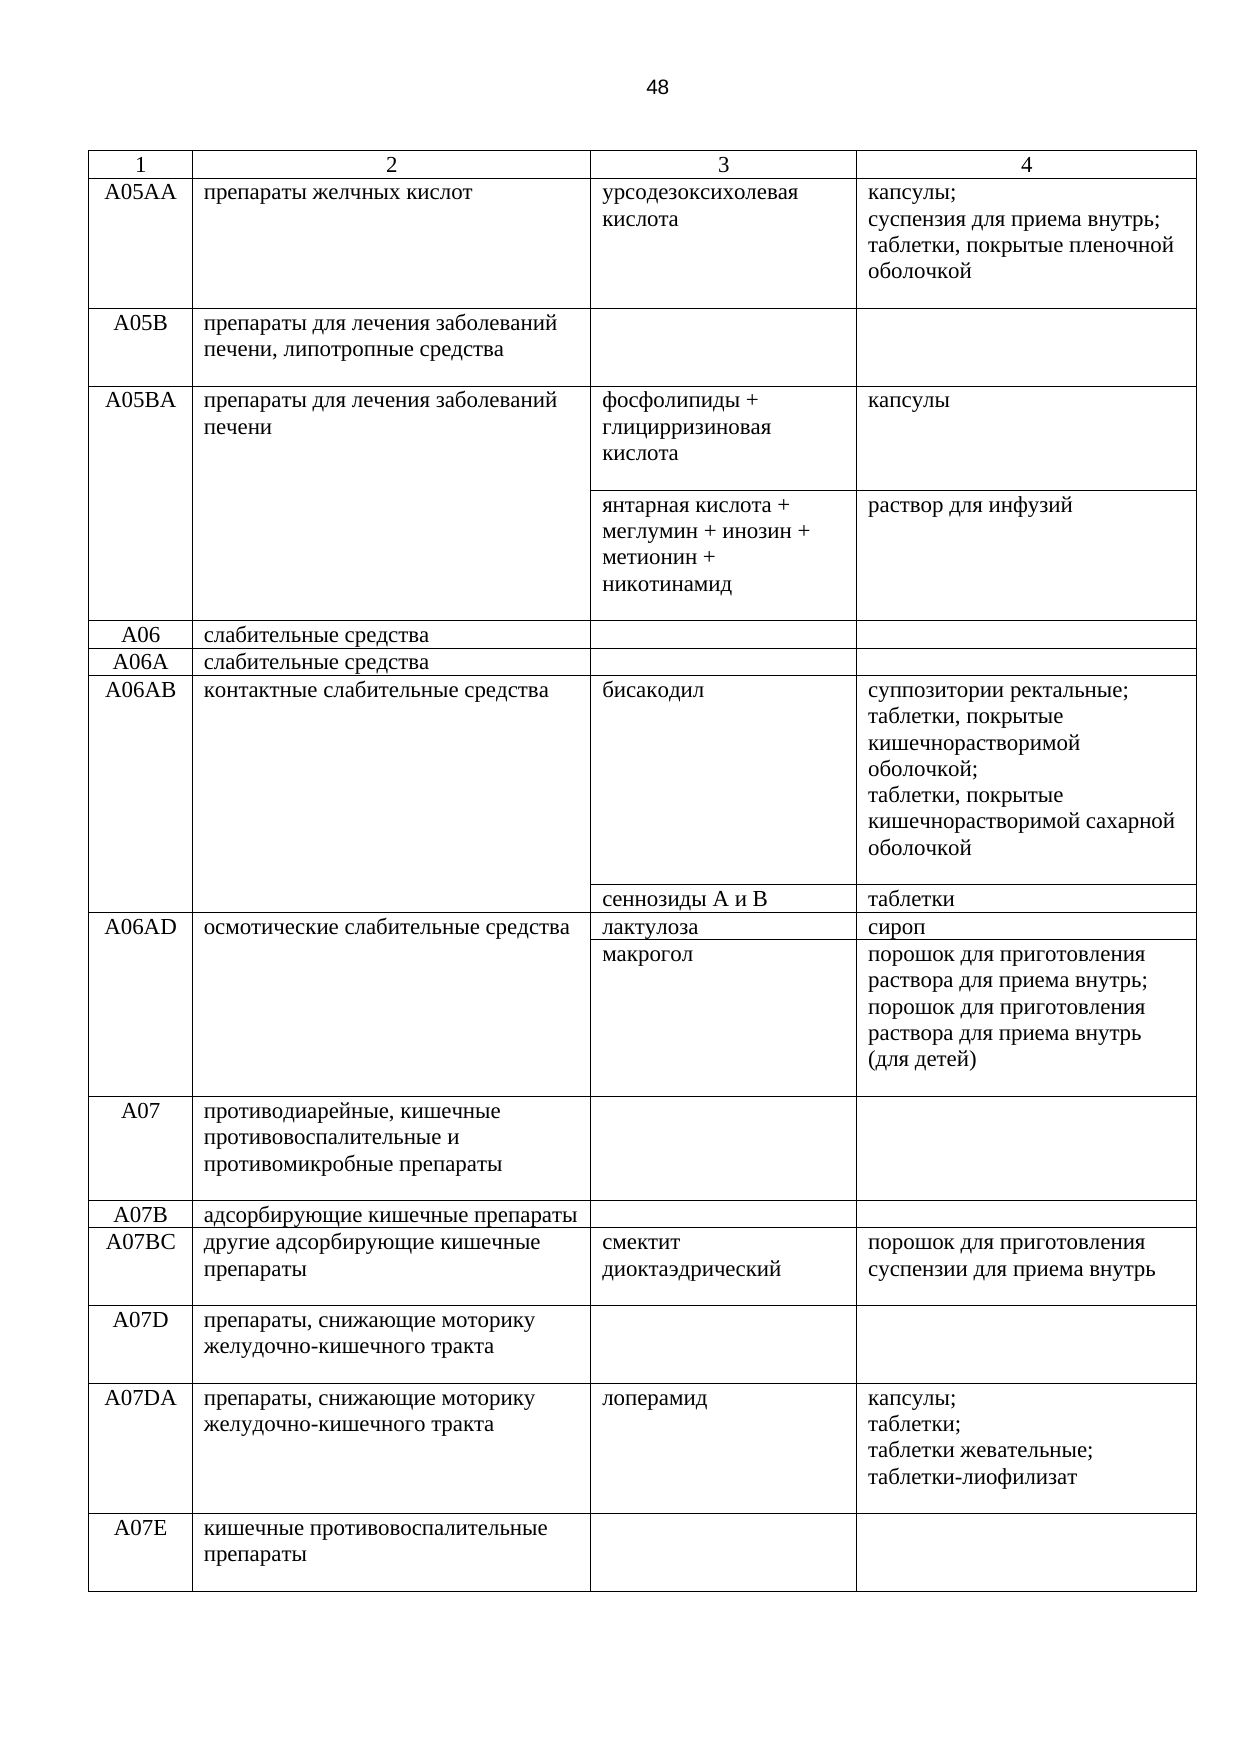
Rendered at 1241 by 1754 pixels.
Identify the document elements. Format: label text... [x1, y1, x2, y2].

table_cell [857, 649, 1196, 675]
table_cell смектит диоктаэдрический [591, 1228, 856, 1305]
table_cell [591, 1201, 856, 1227]
table_cell фосфолипиды + глицирризиновая кислота [591, 387, 856, 489]
table_cell лактулоза [591, 913, 856, 939]
table_cell A05AA [89, 179, 192, 308]
table_cell A05B [89, 309, 192, 386]
table_cell [591, 1097, 856, 1200]
table_cell капсулы; таблетки; таблетки жевательные; таблетки-лиофилизат [857, 1384, 1196, 1513]
table_cell 3 [591, 151, 856, 177]
table_cell [591, 621, 856, 647]
table_cell контактные слабительные средства [193, 676, 590, 912]
table_cell A06 [89, 621, 192, 647]
table_cell A07E [89, 1514, 192, 1591]
table_cell препараты, снижающие моторику желудочно-кишечного тракта [193, 1384, 590, 1513]
table_cell бисакодил [591, 676, 856, 884]
table_cell [857, 1306, 1196, 1383]
table_cell препараты, снижающие моторику желудочно-кишечного тракта [193, 1306, 590, 1383]
table_cell слабительные средства [193, 621, 590, 647]
table_cell A06AB [89, 676, 192, 912]
table_cell сеннозиды А и B [591, 885, 856, 912]
table_cell таблетки [857, 885, 1196, 912]
table_cell A07B [89, 1201, 192, 1227]
table_cell противодиарейные, кишечные противовоспалительные и противомикробные препараты [193, 1097, 590, 1200]
table_cell препараты для лечения заболеваний печени [193, 387, 590, 620]
table_cell сироп [857, 913, 1196, 939]
table_cell 1 [89, 151, 192, 177]
table_cell препараты для лечения заболеваний печени, липотропные средства [193, 309, 590, 386]
table_cell лоперамид [591, 1384, 856, 1513]
table_cell урсодезоксихолевая кислота [591, 179, 856, 308]
table_cell адсорбирующие кишечные препараты [193, 1201, 590, 1227]
table_cell [857, 1097, 1196, 1200]
table_cell [857, 309, 1196, 386]
table_cell A06A [89, 649, 192, 675]
table_cell [857, 1514, 1196, 1591]
table_cell A07DA [89, 1384, 192, 1513]
table_cell капсулы [857, 387, 1196, 489]
table_cell A07 [89, 1097, 192, 1200]
table_cell суппозитории ректальные; таблетки, покрытые кишечнорастворимой оболочкой; таблетки, покрытые кишечнорастворимой сахарной оболочкой [857, 676, 1196, 884]
table_cell A06AD [89, 913, 192, 1096]
table_cell [591, 1306, 856, 1383]
table_cell A05BA [89, 387, 192, 620]
table_cell A07D [89, 1306, 192, 1383]
table_cell янтарная кислота + меглумин + инозин + метионин + никотинамид [591, 491, 856, 620]
table_cell раствор для инфузий [857, 491, 1196, 620]
table_cell 2 [193, 151, 590, 177]
table_cell [591, 1514, 856, 1591]
table_cell [857, 621, 1196, 647]
table_cell другие адсорбирующие кишечные препараты [193, 1228, 590, 1305]
table_cell кишечные противовоспалительные препараты [193, 1514, 590, 1591]
table_cell [857, 1201, 1196, 1227]
table_cell порошок для приготовления раствора для приема внутрь; порошок для приготовления раствора для приема внутрь (для детей) [857, 940, 1196, 1096]
table_cell препараты желчных кислот [193, 179, 590, 308]
table_cell 4 [857, 151, 1196, 177]
table_cell осмотические слабительные средства [193, 913, 590, 1096]
table_cell A07BC [89, 1228, 192, 1305]
table_cell макрогол [591, 940, 856, 1096]
table_cell [591, 649, 856, 675]
table_cell [591, 309, 856, 386]
table_cell капсулы; суспензия для приема внутрь; таблетки, покрытые пленочной оболочкой [857, 179, 1196, 308]
table_cell порошок для приготовления суспензии для приема внутрь [857, 1228, 1196, 1305]
table_cell слабительные средства [193, 649, 590, 675]
